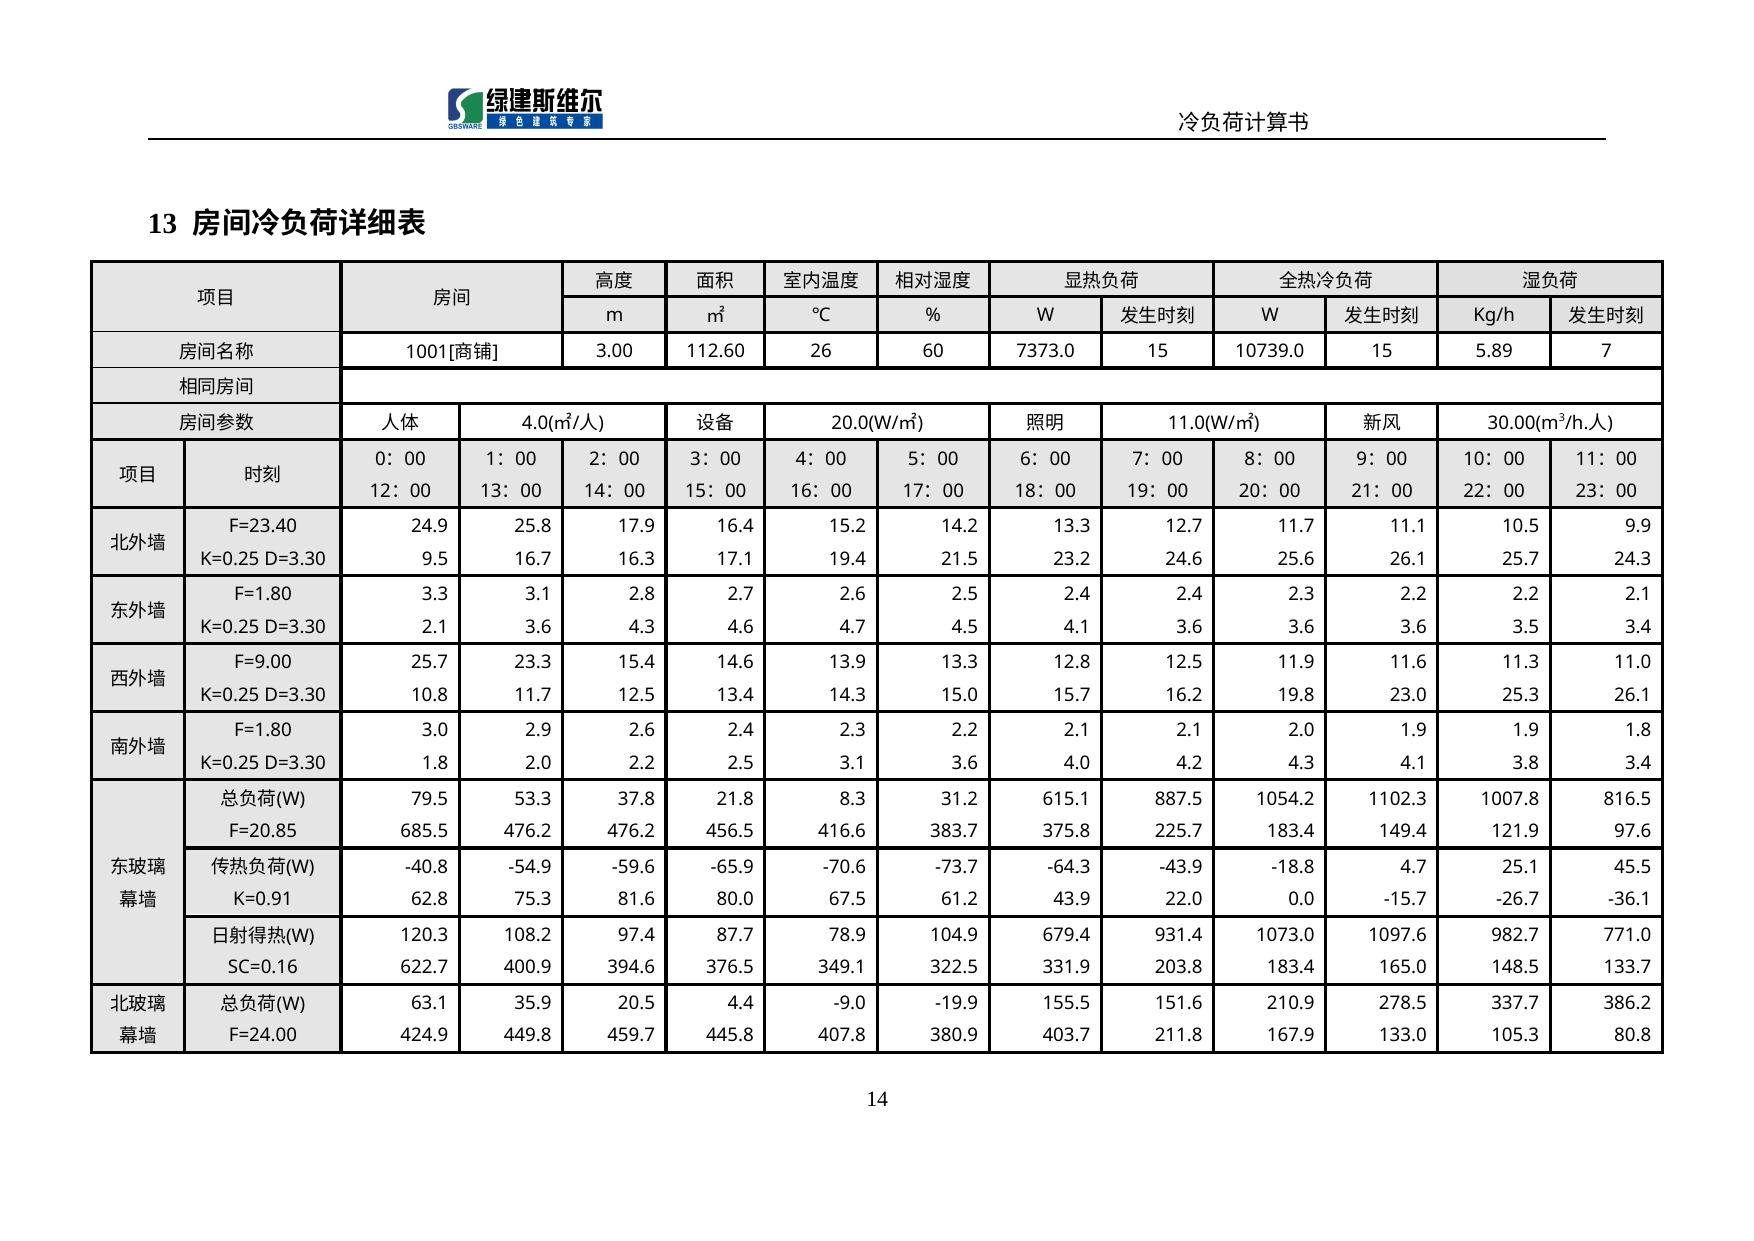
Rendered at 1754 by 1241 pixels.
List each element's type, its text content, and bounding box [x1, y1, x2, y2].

subtitle 房间冷负荷详细表 [148, 188, 1606, 253]
table_cell 35.9 449.8 [461, 986, 561, 1051]
table_cell 设备 [668, 405, 763, 438]
table_cell 1.8 3.4 [1552, 713, 1661, 778]
table_cell 771.0 133.7 [1552, 918, 1661, 983]
table_cell 3.00 [564, 334, 664, 366]
table_cell 总负荷(W) F=24.00 [186, 986, 339, 1051]
table_cell 3.1 3.6 [461, 577, 561, 642]
table_cell 10.5 25.7 [1439, 509, 1549, 574]
table_cell 传热负荷(W) K=0.91 [186, 850, 339, 914]
table_cell 1.9 4.1 [1327, 713, 1436, 778]
table_cell 2.1 4.0 [991, 713, 1100, 778]
table_cell 1007.8 121.9 [1439, 781, 1549, 846]
table_cell 11.1 26.1 [1327, 509, 1436, 574]
table_cell -18.8 0.0 [1215, 850, 1324, 914]
table_cell 新风 [1327, 405, 1436, 438]
table_cell 1073.0 183.4 [1215, 918, 1324, 983]
table_cell 25.7 10.8 [343, 645, 458, 710]
table_cell 210.9 167.9 [1215, 986, 1324, 1051]
table_cell 13.3 15.0 [879, 645, 988, 710]
table_cell ㎡ [668, 298, 763, 331]
table_cell 20.0(W/㎡) [766, 405, 988, 438]
table_cell 24.9 9.5 [343, 509, 458, 574]
table_cell 发生时刻 [1552, 298, 1661, 331]
table_cell ℃ [766, 298, 876, 331]
table_cell 155.5 403.7 [991, 986, 1100, 1051]
table_cell m [564, 298, 664, 331]
table_cell 15.4 12.5 [564, 645, 664, 710]
table_cell 11.3 25.3 [1439, 645, 1549, 710]
table_cell W [1215, 298, 1324, 331]
table_cell 1001[商铺] [343, 334, 561, 366]
table_cell 1054.2 183.4 [1215, 781, 1324, 846]
table_cell 108.2 400.9 [461, 918, 561, 983]
table_cell 4：00 16：00 [766, 441, 876, 506]
table_cell 615.1 375.8 [991, 781, 1100, 846]
table_cell 2.8 4.3 [564, 577, 664, 642]
table_cell 日射得热(W) SC=0.16 [186, 918, 339, 983]
table_cell 7：00 19：00 [1103, 441, 1212, 506]
table_cell 2.2 3.5 [1439, 577, 1549, 642]
table_cell 2.6 4.7 [766, 577, 876, 642]
table_cell F=1.80 K=0.25 D=3.30 [186, 577, 339, 642]
table_cell 104.9 322.5 [879, 918, 988, 983]
table_cell -59.6 81.6 [564, 850, 664, 914]
table_cell -64.3 43.9 [991, 850, 1100, 914]
table_cell 11.7 25.6 [1215, 509, 1324, 574]
table_cell 4.7 -15.7 [1327, 850, 1436, 914]
table_cell 房间名称 [93, 332, 339, 366]
table_cell 26 [766, 334, 876, 366]
table_cell 60 [879, 334, 988, 366]
table_cell Kg/h [1439, 298, 1549, 331]
table_cell 7373.0 [991, 334, 1100, 366]
table_header 面积 [668, 263, 763, 295]
table_cell 78.9 349.1 [766, 918, 876, 983]
table_cell 15.2 19.4 [766, 509, 876, 574]
table_cell -54.9 75.3 [461, 850, 561, 914]
table_header 房间 [343, 263, 561, 331]
table_cell 11：00 23：00 [1552, 441, 1661, 506]
table_cell 5：00 17：00 [879, 441, 988, 506]
table_cell -9.0 407.8 [766, 986, 876, 1051]
table_cell 20.5 459.7 [564, 986, 664, 1051]
table_cell 总负荷(W) F=20.85 [186, 781, 339, 846]
table_cell 4.0(㎡/人) [461, 405, 664, 438]
table_cell 14.2 21.5 [879, 509, 988, 574]
table_cell 278.5 133.0 [1327, 986, 1436, 1051]
table_cell 15 [1103, 334, 1212, 366]
table_cell 8：00 20：00 [1215, 441, 1324, 506]
table_cell 15 [1327, 334, 1436, 366]
table_cell -43.9 22.0 [1103, 850, 1212, 914]
table_cell 17.9 16.3 [564, 509, 664, 574]
table_cell 13.9 14.3 [766, 645, 876, 710]
table_cell 11.0 26.1 [1552, 645, 1661, 710]
table_cell 1：00 13：00 [461, 441, 561, 506]
table_cell 2.3 3.1 [766, 713, 876, 778]
table_cell F=1.80 K=0.25 D=3.30 [186, 713, 339, 778]
table_cell -40.8 62.8 [343, 850, 458, 914]
table_header 室内温度 [766, 263, 876, 295]
table_cell 12.5 16.2 [1103, 645, 1212, 710]
table_cell 10739.0 [1215, 334, 1324, 366]
table_cell 23.3 11.7 [461, 645, 561, 710]
table_cell 2.3 3.6 [1215, 577, 1324, 642]
table_cell 25.8 16.7 [461, 509, 561, 574]
picture [444, 88, 604, 130]
table_cell 79.5 685.5 [343, 781, 458, 846]
table_cell 931.4 203.8 [1103, 918, 1212, 983]
table_header 相对湿度 [879, 263, 988, 295]
table_cell 2.2 3.6 [879, 713, 988, 778]
table_cell 11.6 23.0 [1327, 645, 1436, 710]
table_cell 21.8 456.5 [668, 781, 763, 846]
table_header 显热负荷 [991, 263, 1212, 295]
table_cell 北玻璃幕墙 [93, 986, 183, 1051]
table_cell 1.9 3.8 [1439, 713, 1549, 778]
table_cell 2.7 4.6 [668, 577, 763, 642]
table_cell 4.4 445.8 [668, 986, 763, 1051]
table_cell 112.60 [668, 334, 763, 366]
table_cell 10：00 22：00 [1439, 441, 1549, 506]
table_cell -70.6 67.5 [766, 850, 876, 914]
table_cell 13.3 23.2 [991, 509, 1100, 574]
table_cell 发生时刻 [1103, 298, 1212, 331]
table_cell 9.9 24.3 [1552, 509, 1661, 574]
table_cell 151.6 211.8 [1103, 986, 1212, 1051]
table_cell 3.0 1.8 [343, 713, 458, 778]
table_cell 2.6 2.2 [564, 713, 664, 778]
table_cell 3：00 15：00 [668, 441, 763, 506]
table_cell 87.7 376.5 [668, 918, 763, 983]
table_cell 5.89 [1439, 334, 1549, 366]
table_cell 2：00 14：00 [564, 441, 664, 506]
table_cell 63.1 424.9 [343, 986, 458, 1051]
table_cell W [991, 298, 1100, 331]
table_cell 东外墙 [93, 577, 183, 642]
table_cell 1102.3 149.4 [1327, 781, 1436, 846]
table_cell 37.8 476.2 [564, 781, 664, 846]
table_cell 房间参数 [93, 404, 339, 438]
table_cell F=9.00 K=0.25 D=3.30 [186, 645, 339, 710]
table_cell 时刻 [186, 441, 339, 506]
table_cell 2.4 2.5 [668, 713, 763, 778]
table_header 高度 [564, 263, 664, 295]
table_cell 11.9 19.8 [1215, 645, 1324, 710]
table_cell 2.4 3.6 [1103, 577, 1212, 642]
table_cell 2.1 4.2 [1103, 713, 1212, 778]
table_cell % [879, 298, 988, 331]
table_cell 1097.6 165.0 [1327, 918, 1436, 983]
table_cell 679.4 331.9 [991, 918, 1100, 983]
table_cell 97.4 394.6 [564, 918, 664, 983]
table_cell 2.0 4.3 [1215, 713, 1324, 778]
table_cell 12.7 24.6 [1103, 509, 1212, 574]
table_cell 816.5 97.6 [1552, 781, 1661, 846]
table_cell 8.3 416.6 [766, 781, 876, 846]
table_cell 16.4 17.1 [668, 509, 763, 574]
table_cell 14.6 13.4 [668, 645, 763, 710]
table_cell 西外墙 [93, 645, 183, 710]
table_cell -19.9 380.9 [879, 986, 988, 1051]
table_header 项目 [93, 263, 339, 331]
table_cell 项目 [93, 441, 183, 506]
table_cell 9：00 21：00 [1327, 441, 1436, 506]
table_cell 887.5 225.7 [1103, 781, 1212, 846]
table_cell [343, 370, 1661, 402]
table_cell 相同房间 [93, 368, 339, 402]
table_cell 12.8 15.7 [991, 645, 1100, 710]
table_cell 31.2 383.7 [879, 781, 988, 846]
table_cell 120.3 622.7 [343, 918, 458, 983]
table_cell 982.7 148.5 [1439, 918, 1549, 983]
table_cell 2.9 2.0 [461, 713, 561, 778]
table_cell 7 [1552, 334, 1661, 366]
table_cell 2.5 4.5 [879, 577, 988, 642]
table_cell 6：00 18：00 [991, 441, 1100, 506]
table_cell 386.2 80.8 [1552, 986, 1661, 1051]
table_header 湿负荷 [1439, 263, 1661, 295]
table_cell 45.5 -36.1 [1552, 850, 1661, 914]
table_cell 25.1 -26.7 [1439, 850, 1549, 914]
table_cell 2.4 4.1 [991, 577, 1100, 642]
table_cell 337.7 105.3 [1439, 986, 1549, 1051]
table_cell -65.9 80.0 [668, 850, 763, 914]
table_cell 3.3 2.1 [343, 577, 458, 642]
table_cell 北外墙 [93, 509, 183, 574]
table_cell 照明 [991, 405, 1100, 438]
table_cell 11.0(W/㎡) [1103, 405, 1324, 438]
table_cell F=23.40 K=0.25 D=3.30 [186, 509, 339, 574]
table_header 全热冷负荷 [1215, 263, 1436, 295]
table_cell -73.7 61.2 [879, 850, 988, 914]
table_cell 0：00 12：00 [343, 441, 458, 506]
table_cell 南外墙 [93, 713, 183, 778]
table_cell 发生时刻 [1327, 298, 1436, 331]
table_cell 2.1 3.4 [1552, 577, 1661, 642]
table_cell 30.00(m3/h.人) [1439, 405, 1661, 438]
table_cell 53.3 476.2 [461, 781, 561, 846]
table_cell 东玻璃幕墙 [93, 781, 183, 983]
table_cell 人体 [343, 405, 458, 438]
table_cell 2.2 3.6 [1327, 577, 1436, 642]
